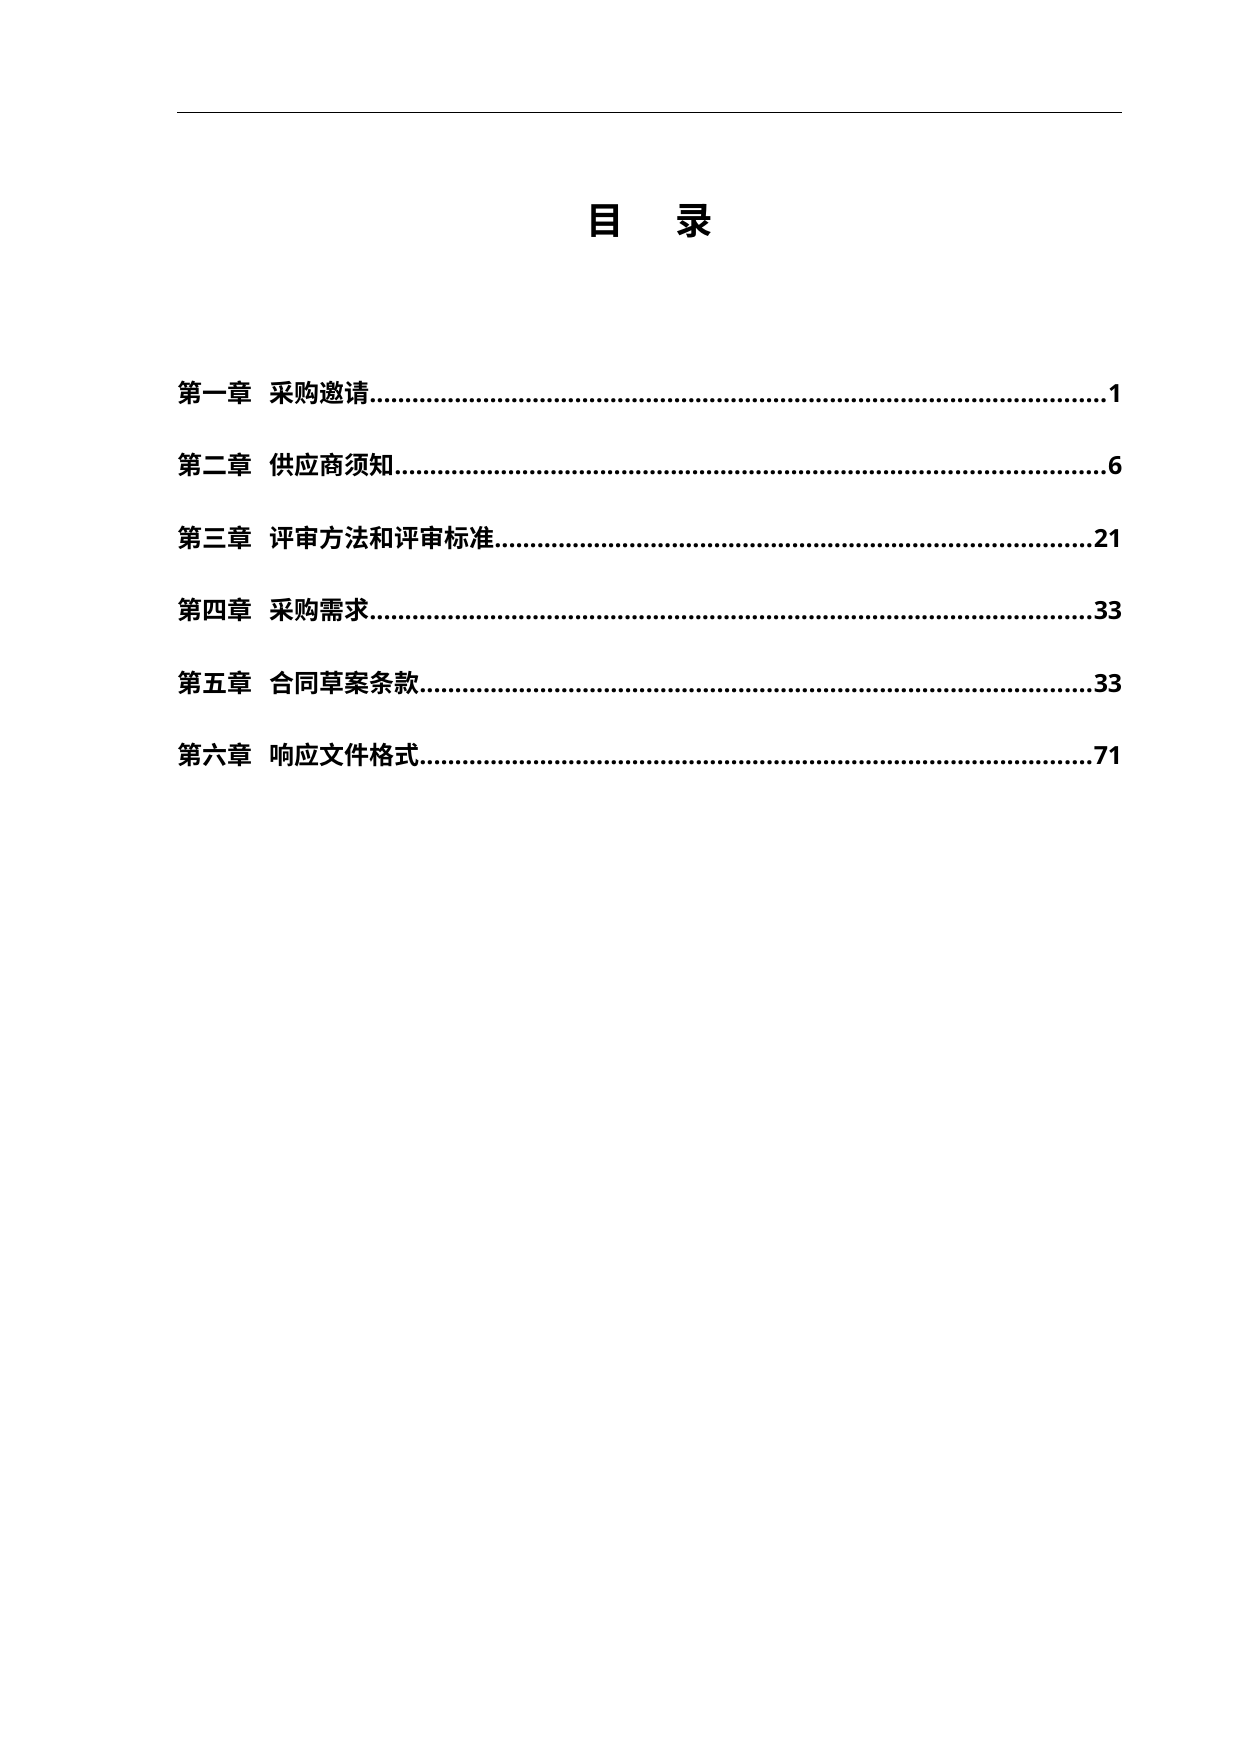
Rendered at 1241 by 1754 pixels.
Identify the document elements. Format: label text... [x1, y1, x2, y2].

text 第六章 响应文件格式 71 [177, 736, 1122, 772]
text 目 录 [177, 191, 1122, 245]
text 第二章 供应商须知 6 [177, 446, 1122, 482]
text 第三章 评审方法和评审标准 21 [177, 518, 1122, 554]
text 第一章 采购邀请 1 [177, 373, 1122, 409]
text 第五章 合同草案条款 33 [177, 663, 1122, 699]
text 第四章 采购需求 33 [177, 591, 1122, 627]
